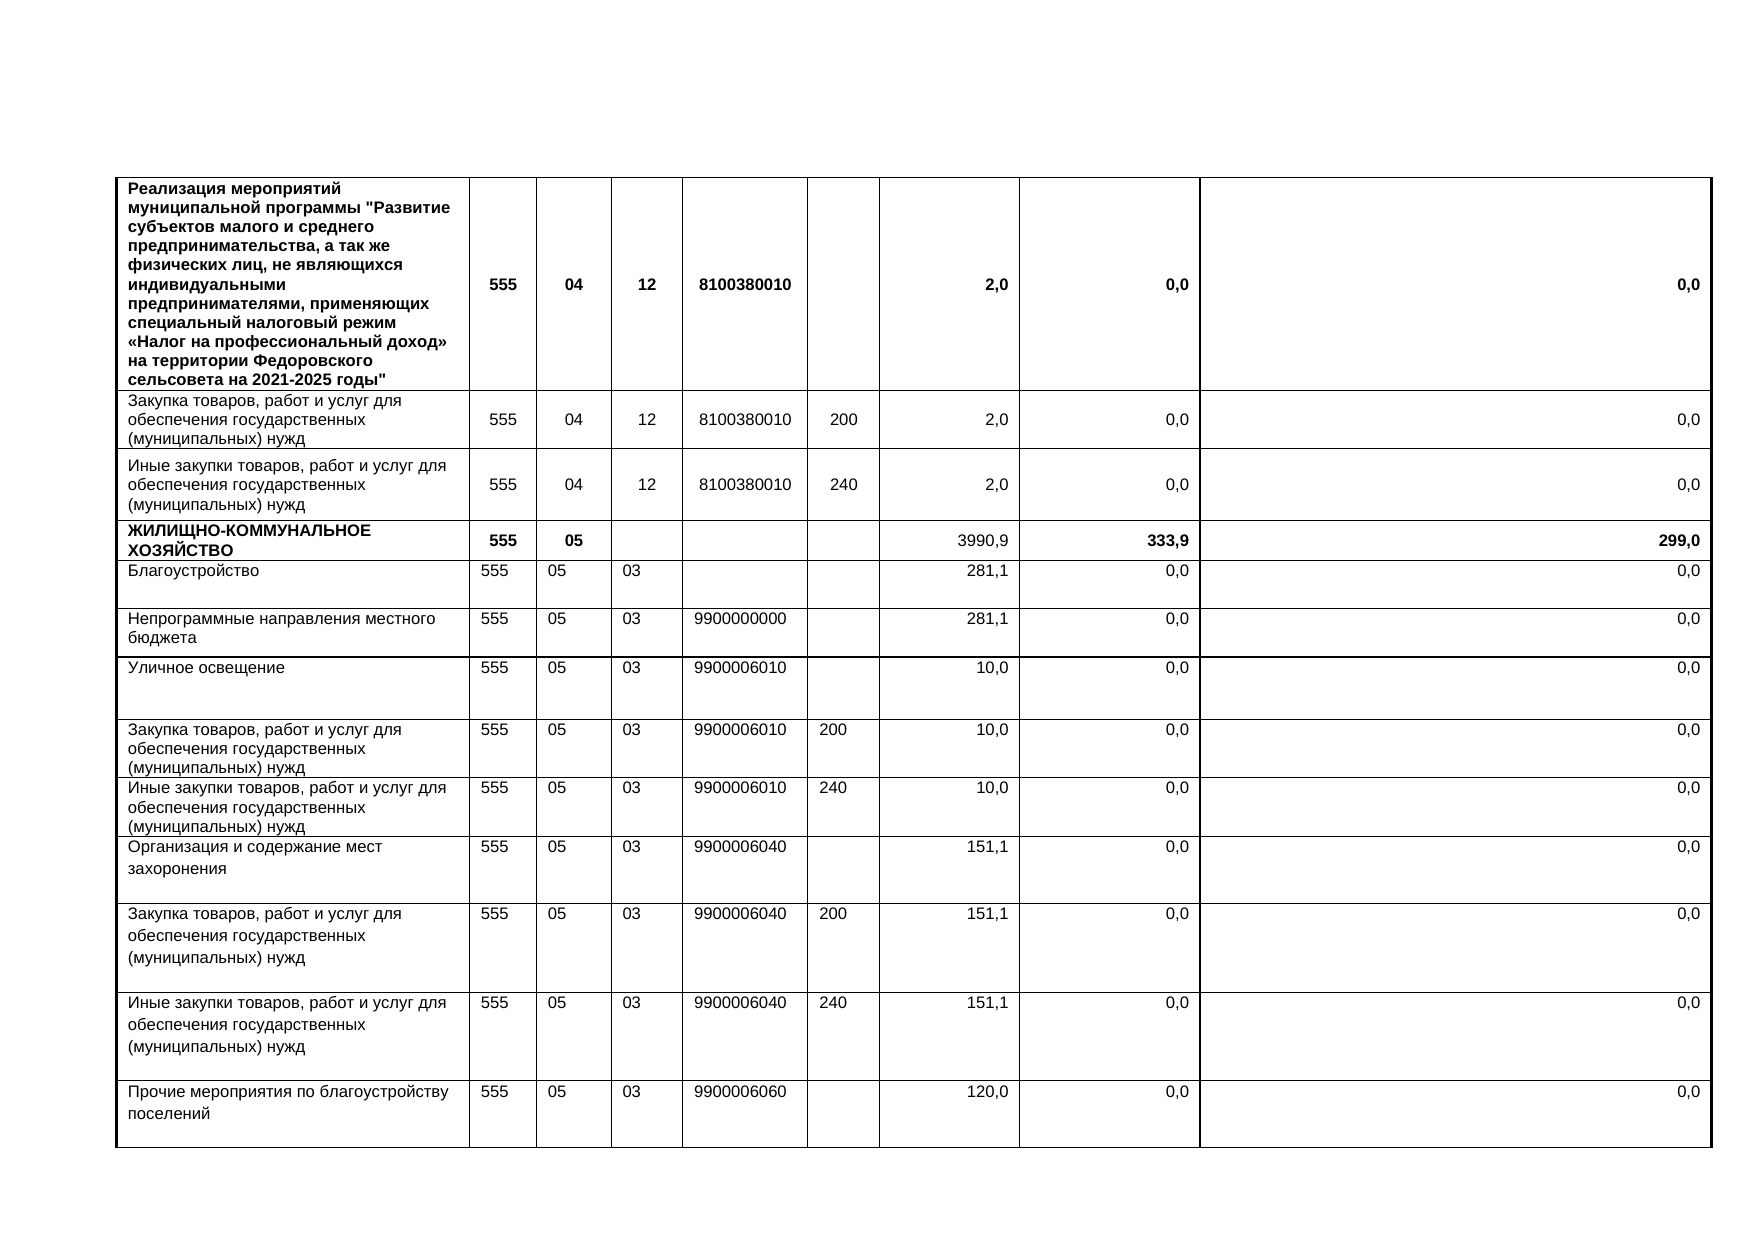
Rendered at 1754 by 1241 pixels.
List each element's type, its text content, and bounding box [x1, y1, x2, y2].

table_cell 03 [612, 658, 682, 719]
table_cell Закупка товаров, работ и услуг для обеспечения государственных (муниципальных) нужд [118, 720, 469, 777]
table_cell 05 [537, 658, 611, 719]
table_cell 0,0 [1201, 778, 1710, 836]
table_cell [808, 1081, 879, 1147]
table_cell 0,0 [1201, 178, 1710, 390]
table_cell 555 [470, 1081, 536, 1147]
table_cell [612, 521, 682, 559]
table_cell 03 [612, 1081, 682, 1147]
table_cell 03 [612, 609, 682, 656]
table_cell 12 [612, 449, 682, 520]
table_cell 2,0 [880, 449, 1019, 520]
table_cell 240 [808, 449, 879, 520]
table_cell 0,0 [1020, 904, 1199, 992]
table_cell Реализация мероприятий муниципальной программы "Развитие субъектов малого и среднего предпринимательства, а так же физических лиц, не являющихся индивидуальными предпринимателями, применяющих специальный налоговый режим «Налог на профессиональный доход» на территории Федоровского сельсовета на 2021-2025 годы" [118, 178, 469, 390]
table_cell 555 [470, 778, 536, 836]
table_cell 05 [537, 720, 611, 777]
table_cell 03 [612, 778, 682, 836]
table_cell 0,0 [1020, 993, 1199, 1080]
table_cell 0,0 [1201, 561, 1710, 608]
table_cell [808, 837, 879, 903]
table_cell 555 [470, 178, 536, 390]
table_cell 555 [470, 904, 536, 992]
table_cell 240 [808, 778, 879, 836]
table_cell 2,0 [880, 391, 1019, 448]
table_cell [808, 609, 879, 656]
table_cell 03 [612, 837, 682, 903]
table_cell [808, 521, 879, 559]
table_cell 555 [470, 521, 536, 559]
table_cell Непрограммные направления местного бюджета [118, 609, 469, 656]
table_cell 9900006010 [683, 658, 807, 719]
table_cell 9900006010 [683, 720, 807, 777]
table_cell 200 [808, 720, 879, 777]
table_cell 12 [612, 391, 682, 448]
table_cell 200 [808, 904, 879, 992]
table_cell 9900006060 [683, 1081, 807, 1147]
table_cell 0,0 [1201, 837, 1710, 903]
table_cell 8100380010 [683, 391, 807, 448]
table_cell 0,0 [1020, 720, 1199, 777]
table_cell 03 [612, 720, 682, 777]
table_cell 03 [612, 561, 682, 608]
table_cell 555 [470, 561, 536, 608]
table_cell 281,1 [880, 561, 1019, 608]
table_cell [683, 561, 807, 608]
table_cell 0,0 [1020, 449, 1199, 520]
table_cell 0,0 [1020, 837, 1199, 903]
table_cell 04 [537, 391, 611, 448]
table_cell 120,0 [880, 1081, 1019, 1147]
table_cell 555 [470, 658, 536, 719]
table_cell Закупка товаров, работ и услуг для обеспечения государственных (муниципальных) нужд [118, 391, 469, 448]
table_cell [118, 993, 469, 1080]
table_cell 05 [537, 778, 611, 836]
table_cell Иные закупки товаров, работ и услуг для обеспечения государственных (муниципальных) нужд [118, 778, 469, 836]
table_cell 05 [537, 521, 611, 559]
table_cell ЖИЛИЩНО-КОММУНАЛЬНОЕ ХОЗЯЙСТВО [118, 521, 469, 559]
table_cell 05 [537, 609, 611, 656]
table_cell 9900006040 [683, 904, 807, 992]
table_cell 0,0 [1201, 1081, 1710, 1147]
table_cell 10,0 [880, 720, 1019, 777]
table_cell 240 [808, 993, 879, 1080]
table_cell 555 [470, 993, 536, 1080]
table_cell 3990,9 [880, 521, 1019, 559]
table_cell 151,1 [880, 904, 1019, 992]
table_cell 0,0 [1201, 720, 1710, 777]
table_cell 555 [470, 609, 536, 656]
table_cell 0,0 [1201, 904, 1710, 992]
table_cell [808, 658, 879, 719]
table_cell 0,0 [1020, 178, 1199, 390]
table_cell Благоустройство [118, 561, 469, 608]
table_cell 200 [808, 391, 879, 448]
table_cell 333,9 [1020, 521, 1199, 559]
table_cell 0,0 [1201, 993, 1710, 1080]
table_cell 0,0 [1020, 609, 1199, 656]
table_cell 555 [470, 391, 536, 448]
table_cell 281,1 [880, 609, 1019, 656]
table_cell 0,0 [1020, 391, 1199, 448]
table_cell Закупка товаров, работ и услуг для обеспечения государственных (муниципальных) нужд [118, 904, 469, 992]
table_cell 10,0 [880, 658, 1019, 719]
table_cell 03 [612, 904, 682, 992]
table_cell 05 [537, 904, 611, 992]
table_cell 03 [612, 993, 682, 1080]
table_cell 555 [470, 837, 536, 903]
table_cell 555 [470, 720, 536, 777]
table_cell 151,1 [880, 837, 1019, 903]
table_cell [683, 521, 807, 559]
table_cell 05 [537, 993, 611, 1080]
table_cell 0,0 [1020, 658, 1199, 719]
table_cell 0,0 [1201, 609, 1710, 656]
table_cell 555 [470, 449, 536, 520]
table_cell 04 [537, 449, 611, 520]
table_cell 05 [537, 1081, 611, 1147]
table_cell 9900006040 [683, 993, 807, 1080]
table_cell 10,0 [880, 778, 1019, 836]
table_cell 151,1 [880, 993, 1019, 1080]
table_cell [808, 561, 879, 608]
table_cell 04 [537, 178, 611, 390]
table_cell 0,0 [1020, 1081, 1199, 1147]
table_cell 9900000000 [683, 609, 807, 656]
table_cell 9900006010 [683, 778, 807, 836]
table_cell [808, 178, 879, 390]
table_cell 9900006040 [683, 837, 807, 903]
table_cell 2,0 [880, 178, 1019, 390]
table_cell 0,0 [1020, 778, 1199, 836]
table_cell 0,0 [1201, 449, 1710, 520]
table_cell Организация и содержание мест захоронения [118, 837, 469, 903]
table_cell 8100380010 [683, 449, 807, 520]
table_cell 8100380010 [683, 178, 807, 390]
table_cell 05 [537, 561, 611, 608]
table_cell Иные закупки товаров, работ и услуг для обеспечения государственных (муниципальных) нужд [118, 449, 469, 520]
table_cell 05 [537, 837, 611, 903]
table_cell 0,0 [1201, 658, 1710, 719]
table_cell 0,0 [1020, 561, 1199, 608]
table_cell 299,0 [1201, 521, 1710, 559]
table_cell 12 [612, 178, 682, 390]
table_cell Уличное освещение [118, 658, 469, 719]
table_cell Прочие мероприятия по благоустройству поселений [118, 1081, 469, 1147]
table_cell 0,0 [1201, 391, 1710, 448]
